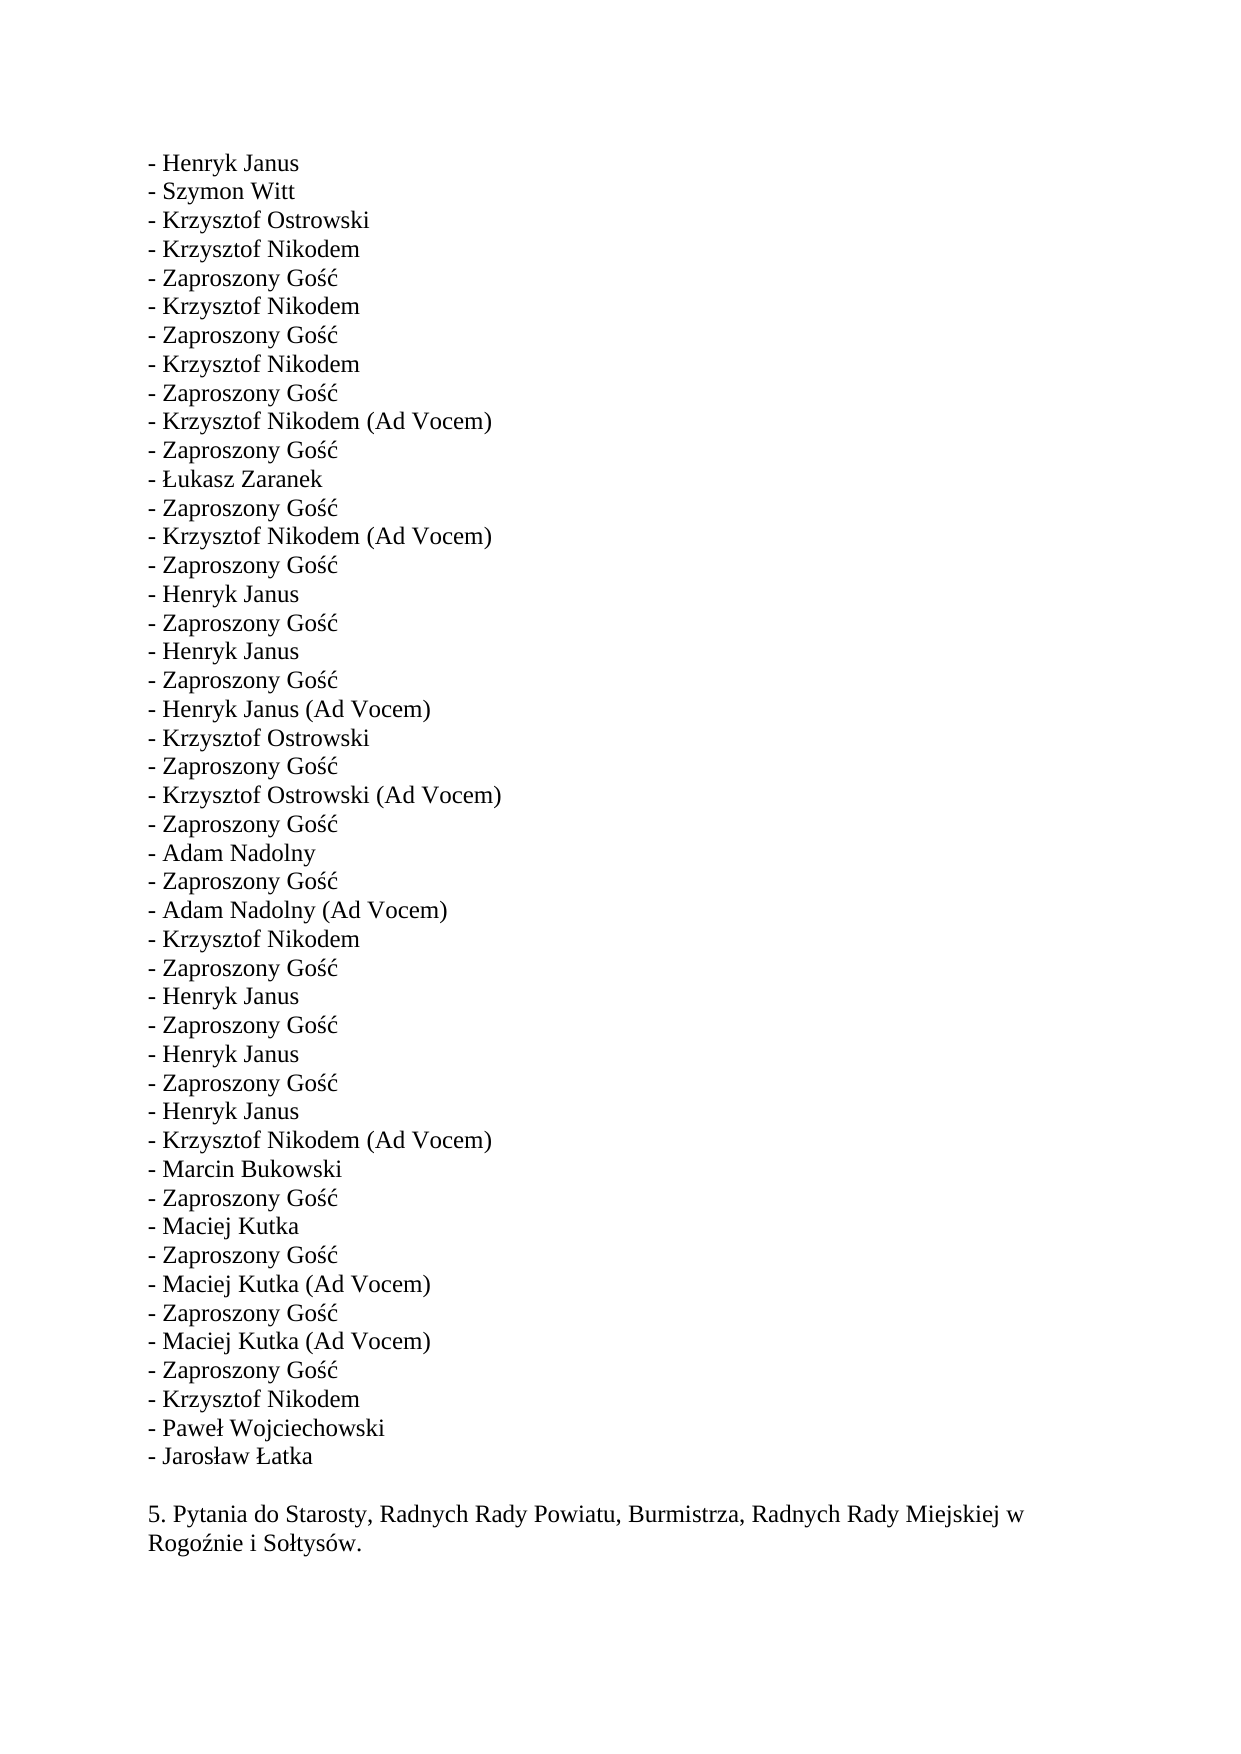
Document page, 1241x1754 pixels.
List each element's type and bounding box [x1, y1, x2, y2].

text [148, 148, 1093, 1556]
